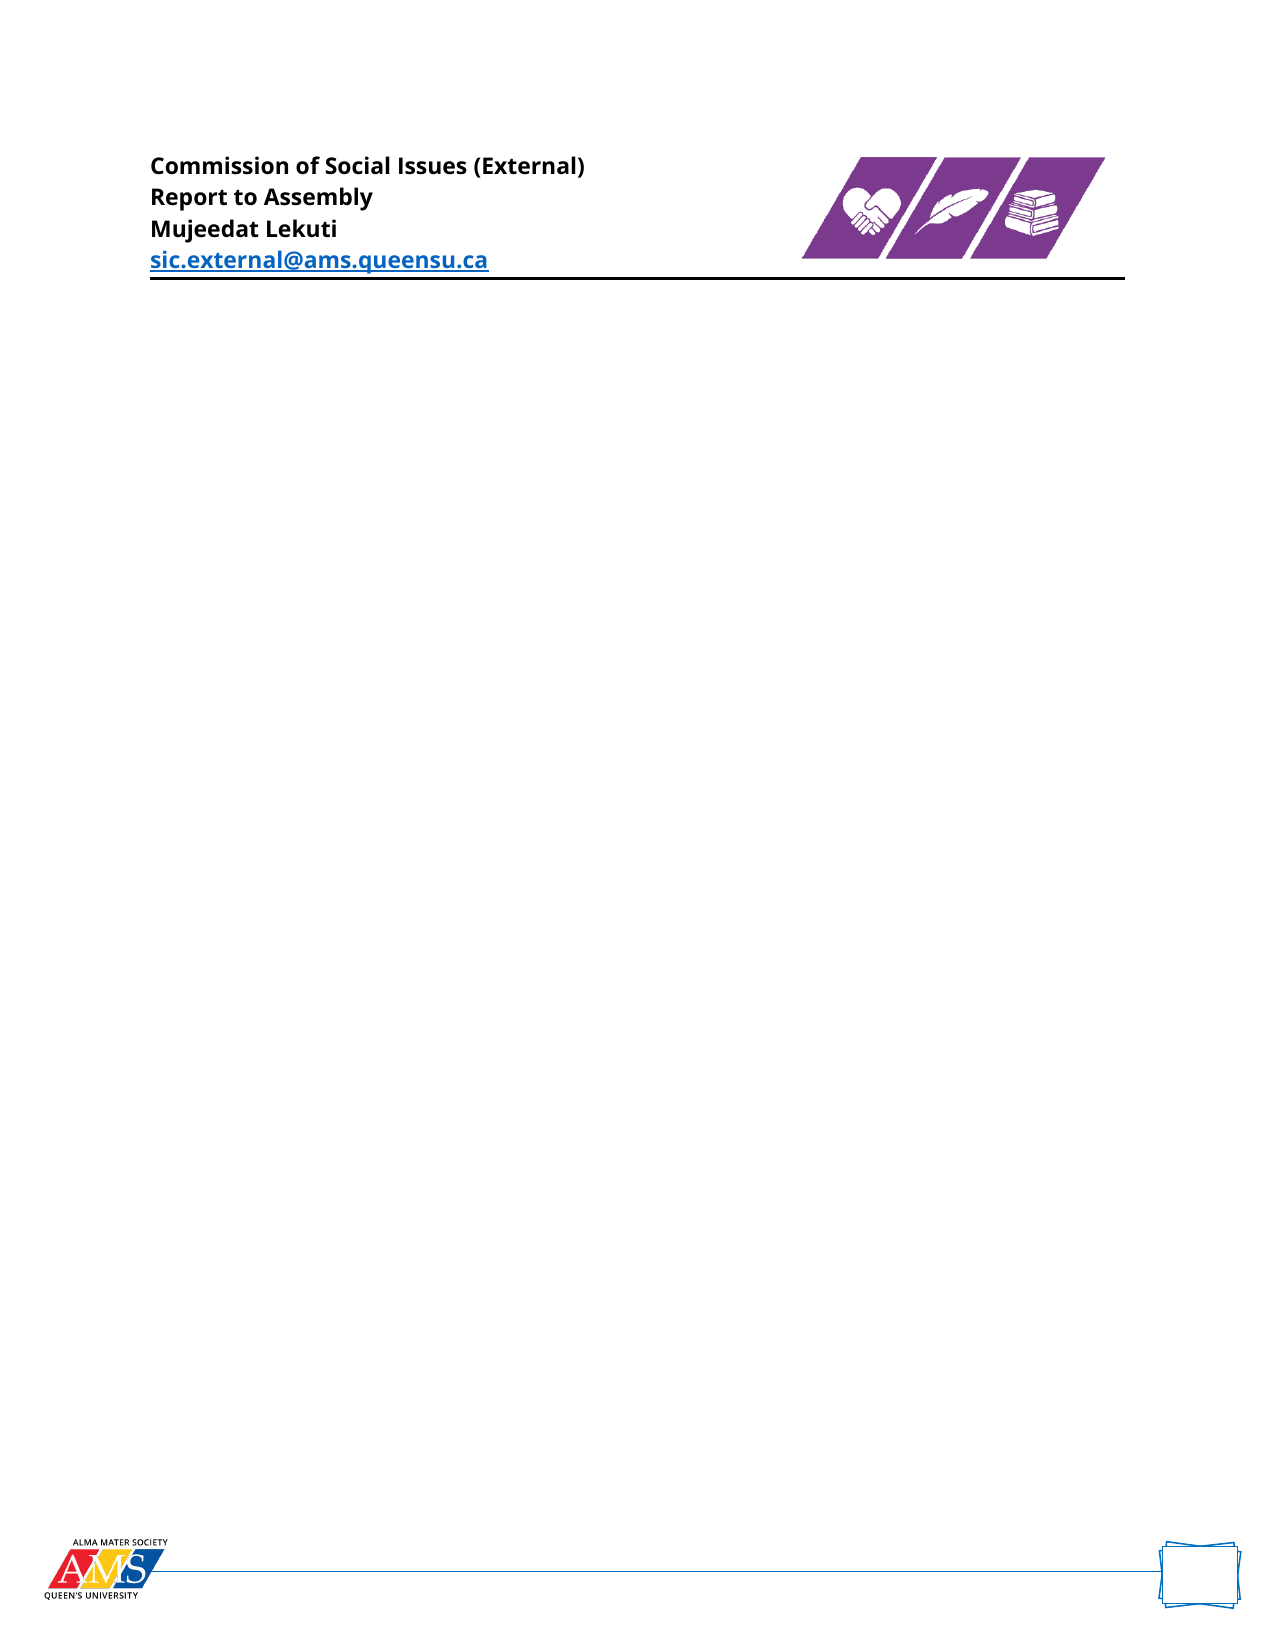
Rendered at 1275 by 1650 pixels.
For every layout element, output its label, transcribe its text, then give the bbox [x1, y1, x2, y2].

text Report to Assembly [150, 181, 778, 212]
picture [778, 150, 1125, 259]
text sic.external@ams.queensu.ca [150, 244, 1125, 277]
picture [35, 1530, 177, 1610]
text Commission of Social Issues (External) [150, 150, 778, 181]
text Mujeedat Lekuti [150, 212, 778, 244]
